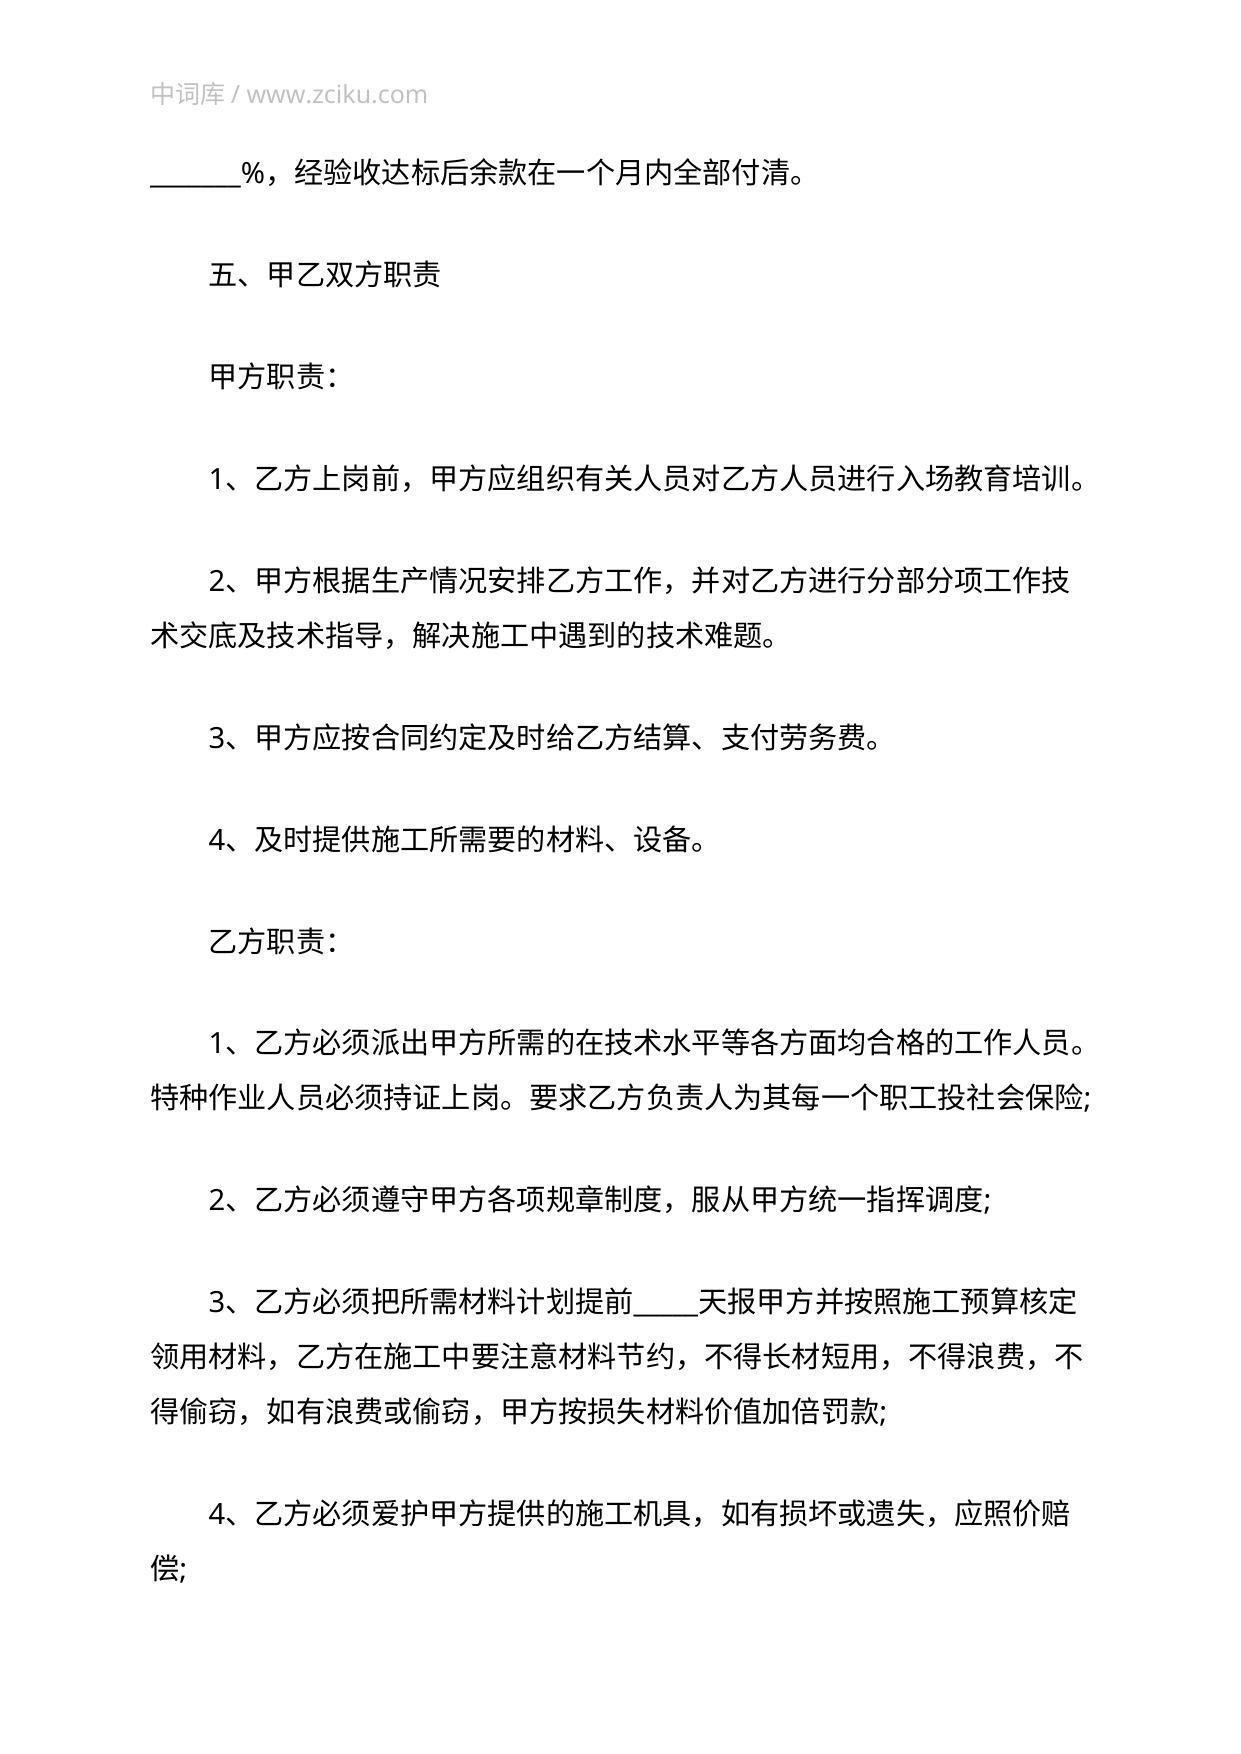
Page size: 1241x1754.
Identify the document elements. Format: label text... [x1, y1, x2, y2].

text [150, 150, 1090, 192]
text 甲方职责： [150, 354, 1090, 396]
text 3、乙方必须把所需材料计划提前_____天报甲方并按照施工预算核定领用材料，乙方在施工中要注意材料节约，不得长材短用，不得浪费，不得偷窃，如有浪费或偷窃，甲方按损失材料价值加倍罚款; [150, 1279, 1090, 1431]
text 4、及时提供施工所需要的材料、设备。 [150, 816, 1090, 859]
text 1、乙方必须派出甲方所需的在技术水平等各方面均合格的工作人员。特种作业人员必须持证上岗。要求乙方负责人为其每一个职工投社会保险; [150, 1020, 1090, 1117]
text 乙方职责： [150, 918, 1090, 961]
text 五、甲乙双方职责 [150, 252, 1090, 294]
text 4、乙方必须爱护甲方提供的施工机具，如有损坏或遗失，应照价赔偿; [150, 1491, 1090, 1588]
text 2、甲方根据生产情况安排乙方工作，并对乙方进行分部分项工作技术交底及技术指导，解决施工中遇到的技术难题。 [150, 557, 1090, 655]
text 2、乙方必须遵守甲方各项规章制度，服从甲方统一指挥调度; [150, 1177, 1090, 1219]
text 1、乙方上岗前，甲方应组织有关人员对乙方人员进行入场教育培训。 [150, 456, 1090, 498]
text 3、甲方应按合同约定及时给乙方结算、支付劳务费。 [150, 714, 1090, 757]
